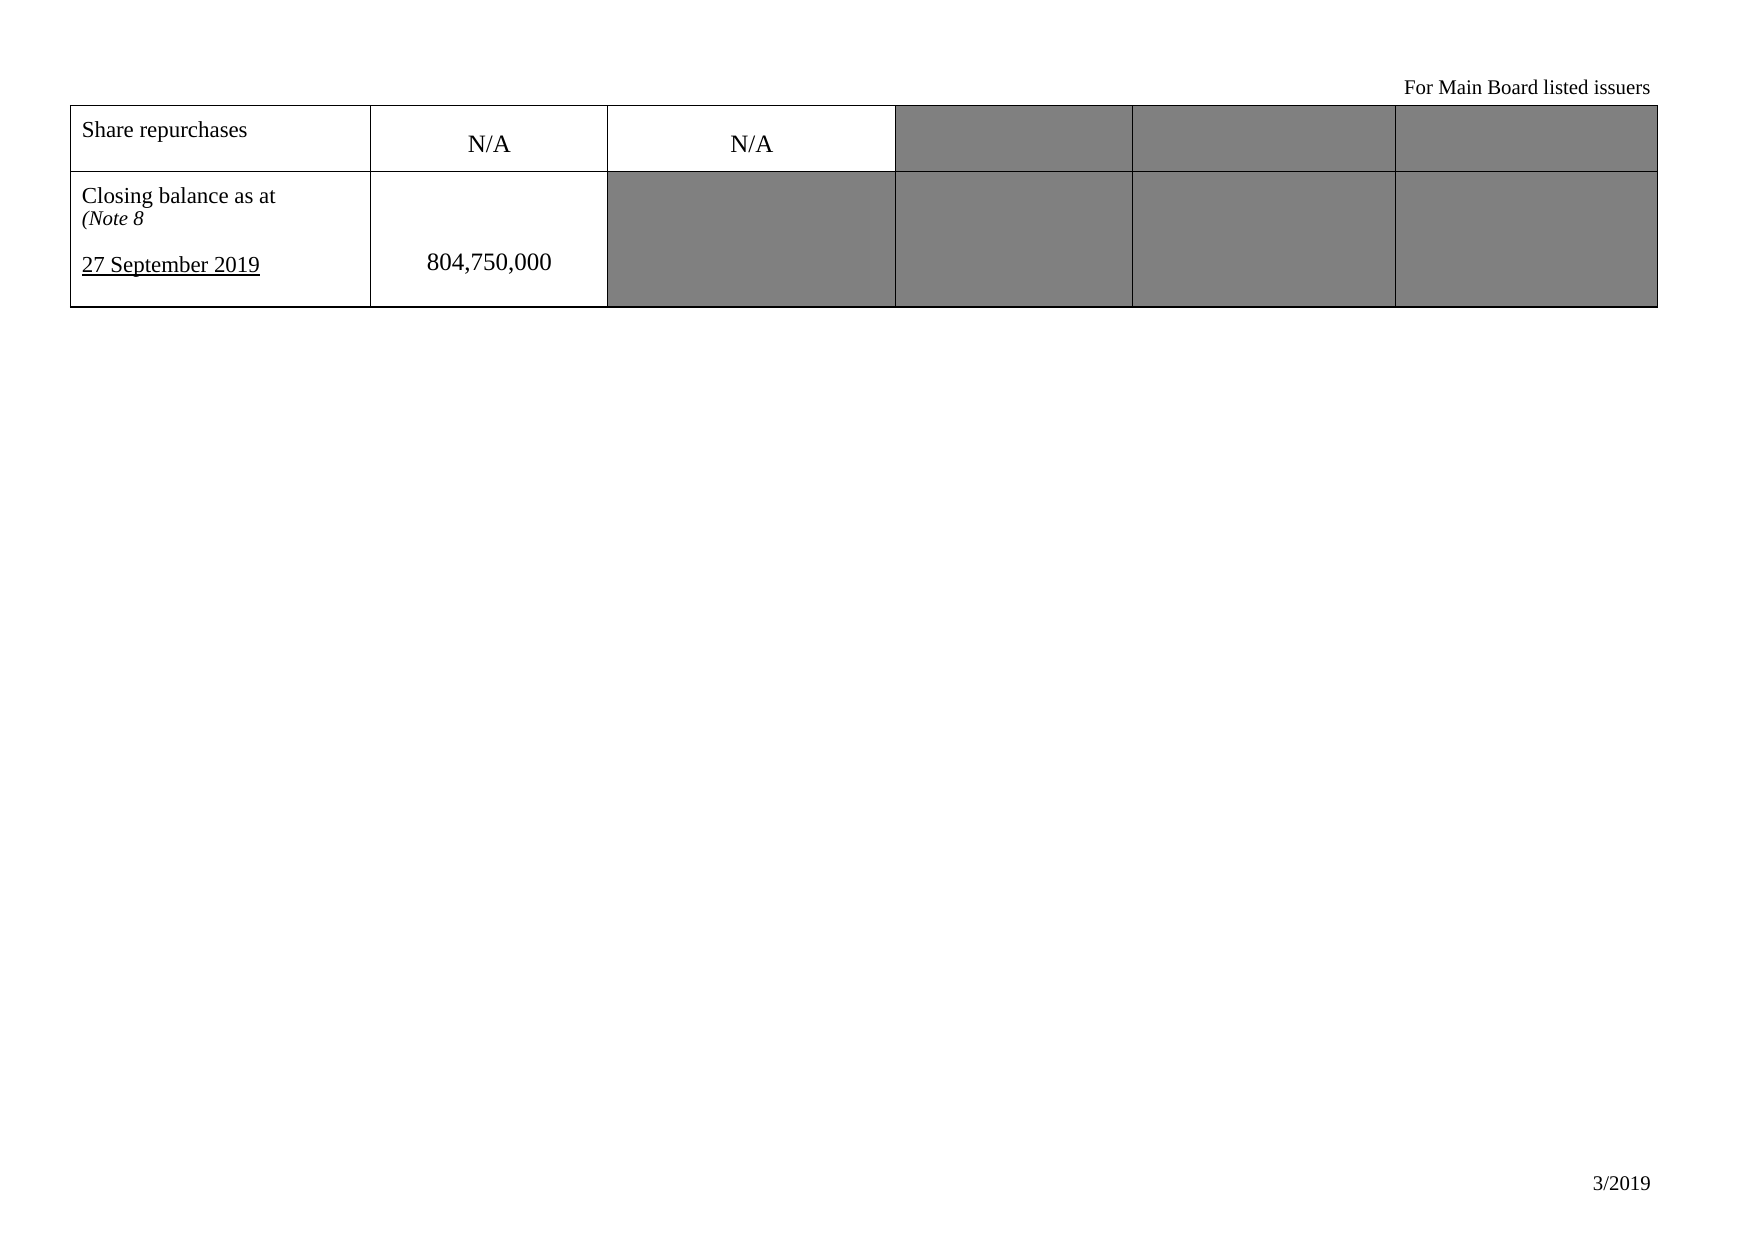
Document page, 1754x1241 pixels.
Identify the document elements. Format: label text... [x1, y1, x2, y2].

table_cell N/A [608, 106, 895, 171]
table_cell [896, 172, 1132, 306]
table_cell [1133, 106, 1395, 171]
table_cell [1396, 106, 1657, 171]
table_cell Share repurchases [71, 106, 370, 171]
table_cell [1133, 172, 1395, 306]
table_cell Closing balance as at (Note 8 27 September 2019 [71, 172, 370, 306]
table_cell 804,750,000 [371, 172, 607, 306]
table_cell N/A [371, 106, 607, 171]
table_cell [896, 106, 1132, 171]
table_cell [608, 172, 895, 306]
table_cell [1396, 172, 1657, 306]
